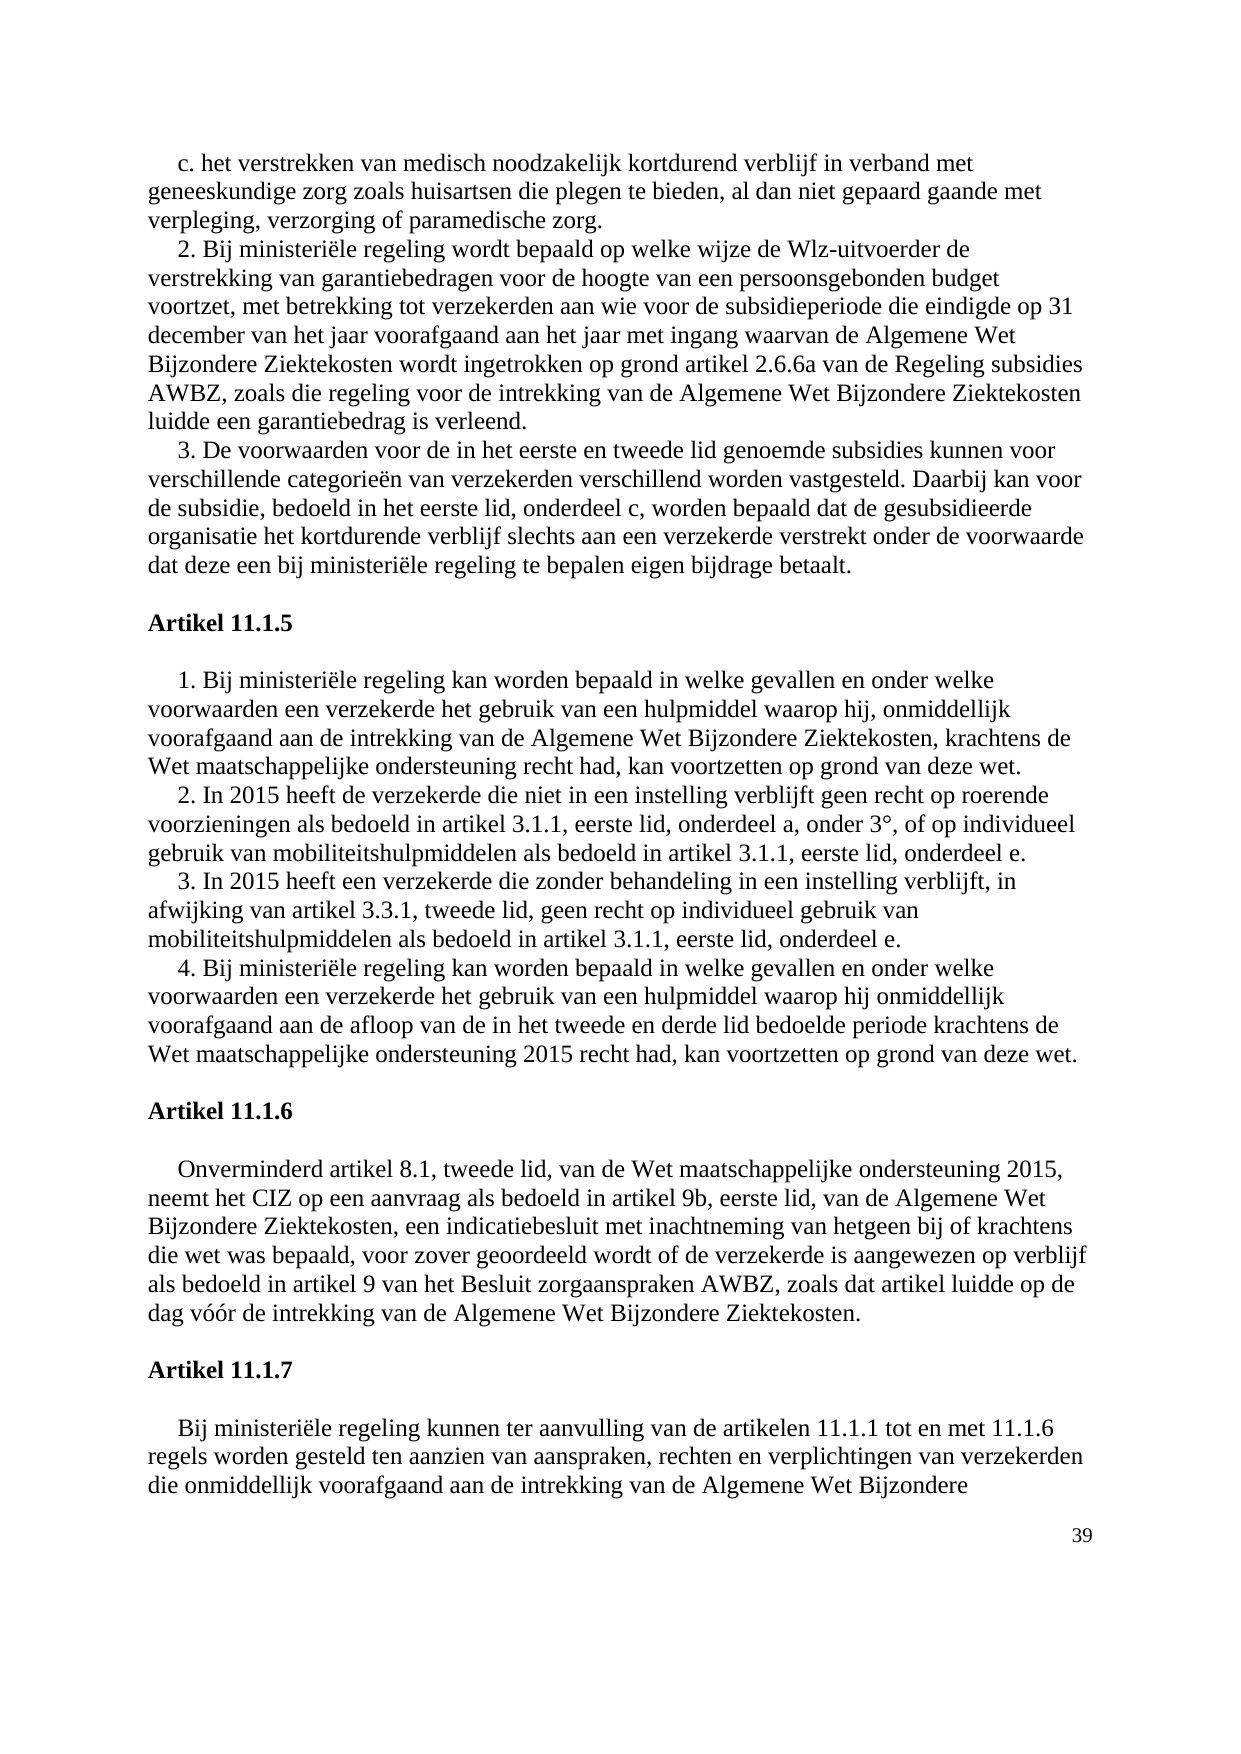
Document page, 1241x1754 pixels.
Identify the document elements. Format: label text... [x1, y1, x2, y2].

text Onverminderd artikel 8.1, tweede lid, van de Wet maatschappelijke ondersteuning 2015, neemt het CIZ op een aanvraag als bedoeld in artikel 9b, eerste lid, van de Algemene Wet Bijzondere Ziektekosten, een indicatiebesluit met inachtneming van hetgeen bij of krachtens die wet was bepaald, voor zover geoordeeld wordt of de verzekerde is aangewezen op verblijf als bedoeld in artikel 9 van het Besluit zorgaanspraken AWBZ, zoals dat artikel luidde op de dag vóór de intrekking van de Algemene Wet Bijzondere Ziektekosten. Artikel 11.1.7 [148, 1154, 1092, 1384]
text 1. Bij ministeriële regeling kan worden bepaald in welke gevallen en onder welke voorwaarden een verzekerde het gebruik van een hulpmiddel waarop hij, onmiddellijk voorafgaand aan de intrekking van de Algemene Wet Bijzondere Ziektekosten, krachtens de Wet maatschappelijke ondersteuning recht had, kan voortzetten op grond van deze wet. [148, 665, 1092, 780]
text c. het verstrekken van medisch noodzakelijk kortdurend verblijf in verband met geneeskundige zorg zoals huisartsen die plegen te bieden, al dan niet gepaard gaande met verpleging, verzorging of paramedische zorg. [148, 148, 1092, 234]
text 2. Bij ministeriële regeling wordt bepaald op welke wijze de Wlz-uitvoerder de verstrekking van garantiebedragen voor de hoogte van een persoonsgebonden budget voortzet, met betrekking tot verzekerden aan wie voor de subsidieperiode die eindigde op 31 december van het jaar voorafgaand aan het jaar met ingang waarvan de Algemene Wet Bijzondere Ziektekosten wordt ingetrokken op grond artikel 2.6.6a van de Regeling subsidies AWBZ, zoals die regeling voor de intrekking van de Algemene Wet Bijzondere Ziektekosten luidde een garantiebedrag is verleend. [148, 234, 1092, 435]
text 2. In 2015 heeft de verzekerde die niet in een instelling verblijft geen recht op roerende voorzieningen als bedoeld in artikel 3.1.1, eerste lid, onderdeel a, onder 3°, of op individueel gebruik van mobiliteitshulpmiddelen als bedoeld in artikel 3.1.1, eerste lid, onderdeel e. [148, 780, 1092, 866]
text 3. In 2015 heeft een verzekerde die zonder behandeling in een instelling verblijft, in afwijking van artikel 3.3.1, tweede lid, geen recht op individueel gebruik van mobiliteitshulpmiddelen als bedoeld in artikel 3.1.1, eerste lid, onderdeel e. [148, 866, 1092, 953]
text 4. Bij ministeriële regeling kan worden bepaald in welke gevallen en onder welke voorwaarden een verzekerde het gebruik van een hulpmiddel waarop hij onmiddellijk voorafgaand aan de afloop van de in het tweede en derde lid bedoelde periode krachtens de Wet maatschappelijke ondersteuning 2015 recht had, kan voortzetten op grond van deze wet. [148, 953, 1092, 1068]
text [148, 1413, 1092, 1499]
text 3. De voorwaarden voor de in het eerste en tweede lid genoemde subsidies kunnen voor verschillende categorieën van verzekerden verschillend worden vastgesteld. Daarbij kan voor de subsidie, bedoeld in het eerste lid, onderdeel c, worden bepaald dat de gesubsidieerde organisatie het kortdurende verblijf slechts aan een verzekerde verstrekt onder de voorwaarde dat deze een bij ministeriële regeling te bepalen eigen bijdrage betaalt. [148, 435, 1092, 579]
text Artikel 11.1.6 [148, 1096, 1092, 1125]
text Artikel 11.1.5 [148, 608, 1092, 636]
